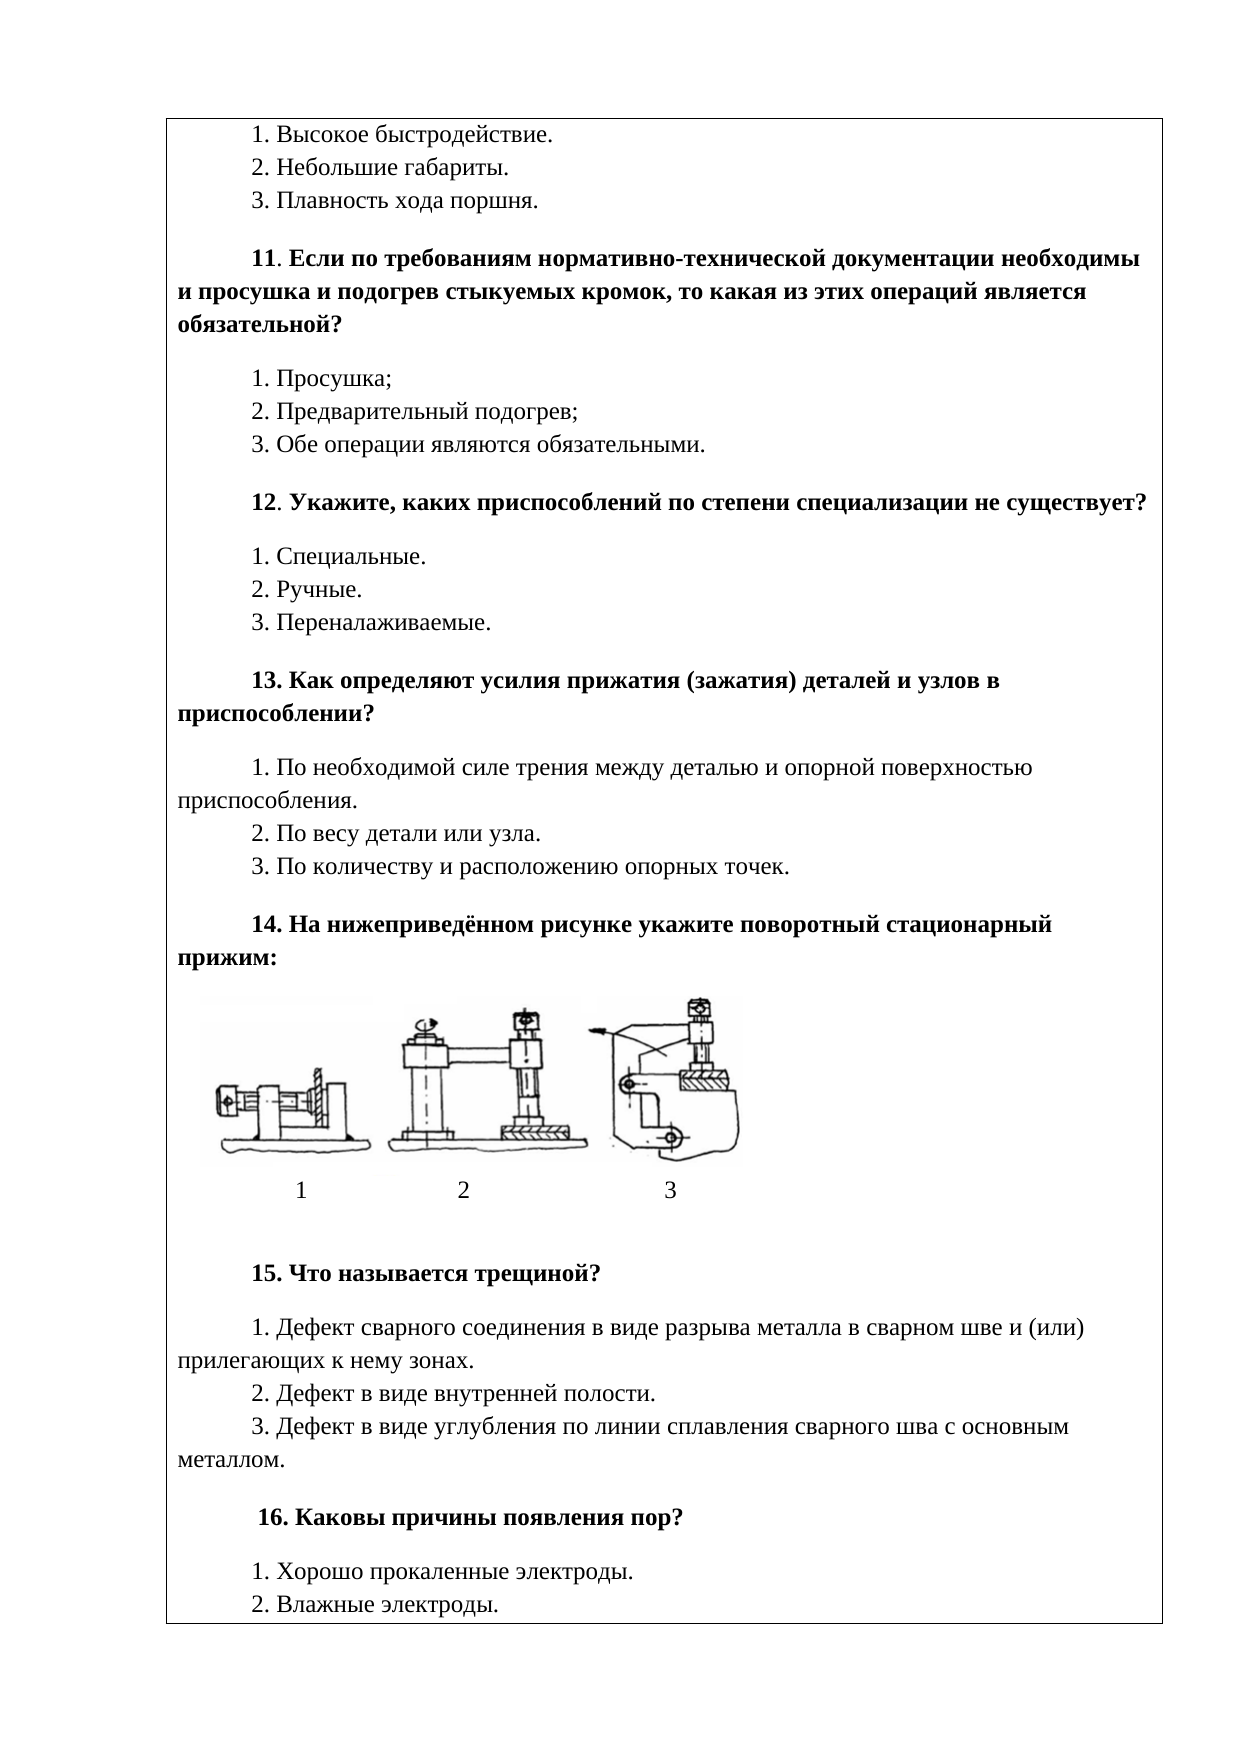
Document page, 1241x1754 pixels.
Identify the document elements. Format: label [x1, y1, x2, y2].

picture [188, 996, 769, 1176]
table_cell [167, 119, 1162, 1623]
